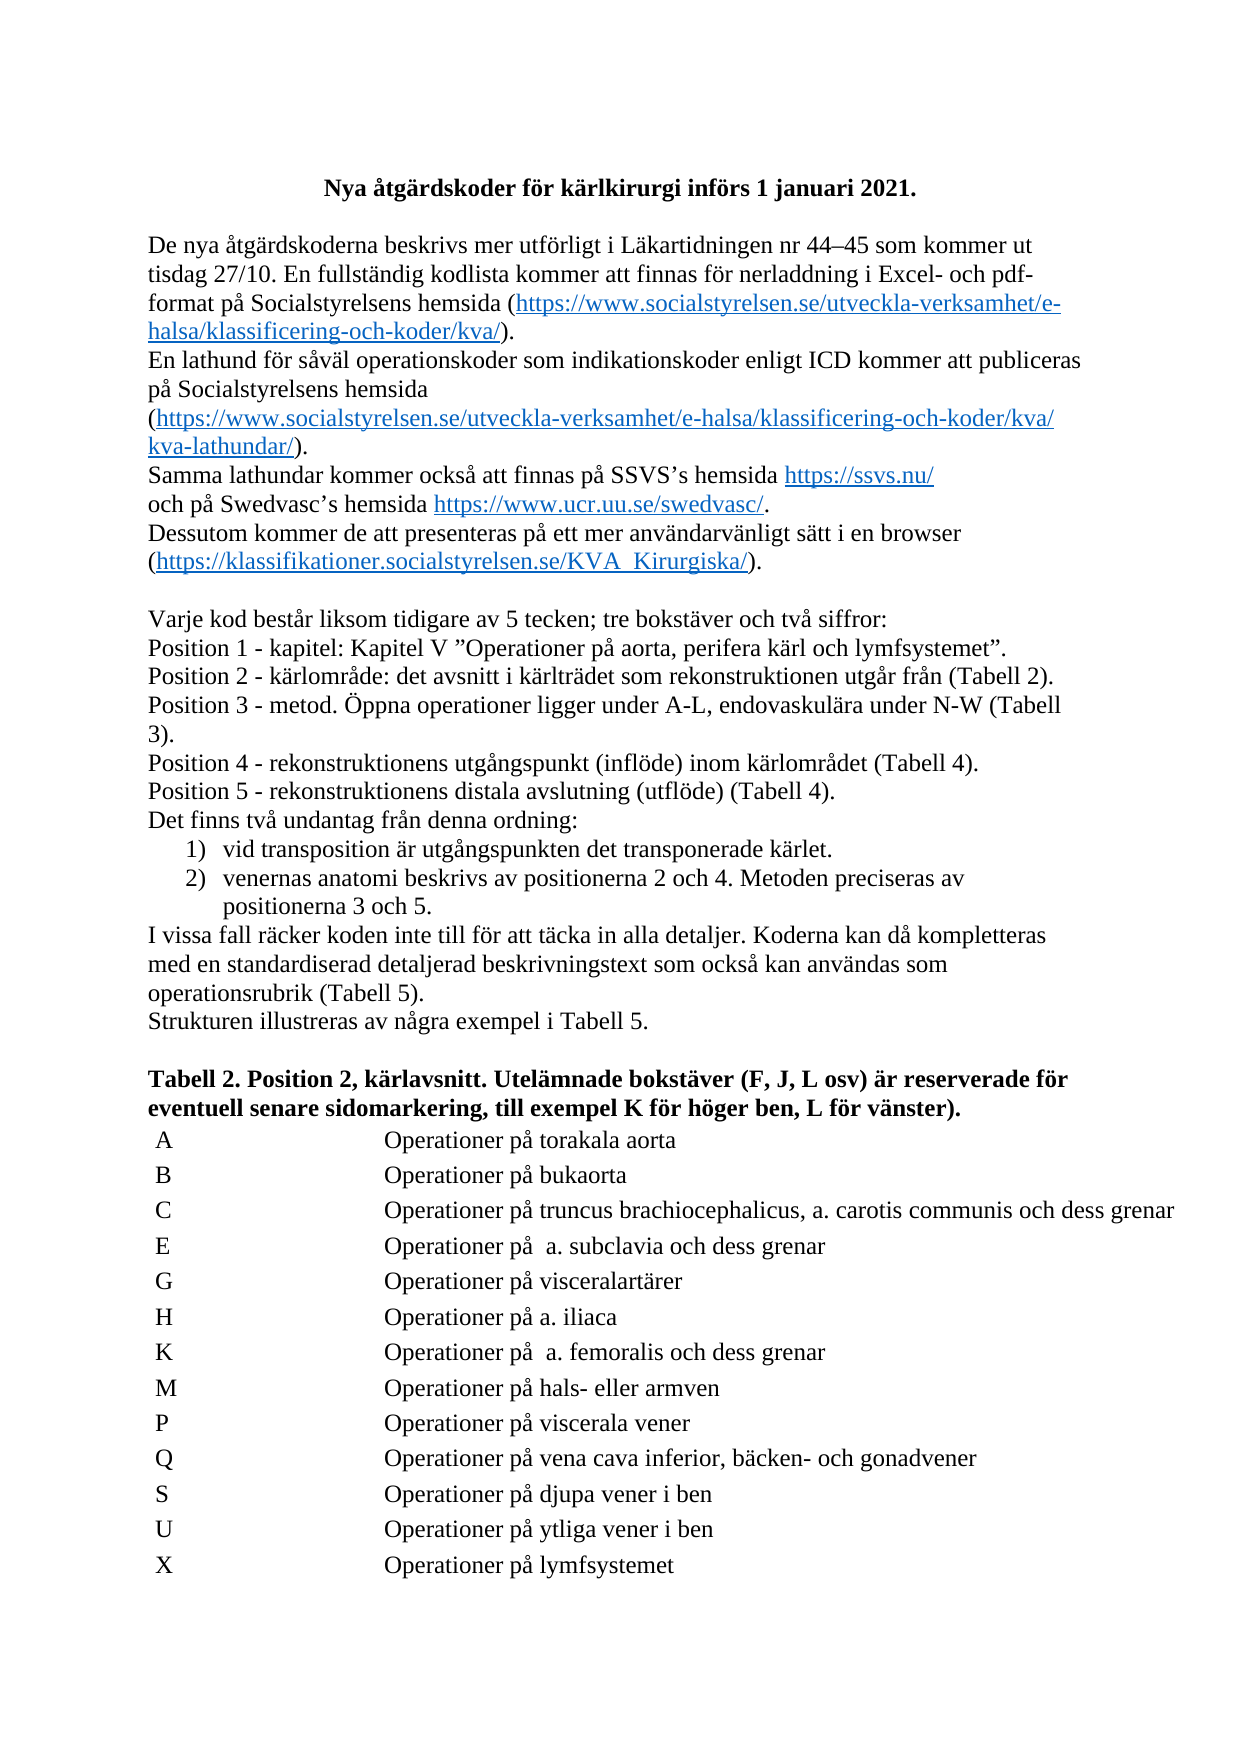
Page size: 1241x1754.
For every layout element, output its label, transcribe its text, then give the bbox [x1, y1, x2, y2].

text Dessutom kommer de att presenteras på ett mer användarvänligt sätt i en browser (https://klassifikationer.socialstyrelsen.se/KVA_Kirurgiska/). [148, 518, 1093, 575]
table_cell X [148, 1546, 377, 1582]
table_cell B [148, 1157, 377, 1192]
table_cell Operationer på lymfsystemet [377, 1546, 1240, 1582]
table_cell G [148, 1263, 377, 1298]
table_cell Operationer på visceralartärer [377, 1263, 1240, 1298]
text Varje kod består liksom tidigare av 5 tecken; tre bokstäver och två siffror: [148, 604, 1093, 633]
text Strukturen illustreras av några exempel i Tabell 5. [148, 1006, 1093, 1035]
table_cell Q [148, 1440, 377, 1476]
subtitle Nya åtgärdskoder för kärlkirurgi införs 1 januari 2021. [148, 173, 1093, 201]
table_cell C [148, 1192, 377, 1228]
table_cell Operationer på bukaorta [377, 1157, 1240, 1192]
text och på Swedvasc’s hemsida https://www.ucr.uu.se/swedvasc/. [148, 489, 1093, 518]
table_cell Operationer på vena cava inferior, bäcken- och gonadvener [377, 1440, 1240, 1476]
text Position 4 - rekonstruktionens utgångspunkt (inflöde) inom kärlområdet (Tabell 4). [148, 748, 1093, 776]
table_cell E [148, 1228, 377, 1263]
table_cell S [148, 1476, 377, 1511]
table_cell U [148, 1511, 377, 1546]
table_header A [148, 1121, 377, 1157]
table_cell Operationer på ytliga vener i ben [377, 1511, 1240, 1546]
table_cell H [148, 1299, 377, 1334]
text Tabell 2. Position 2, kärlavsnitt. Utelämnade bokstäver (F, J, L osv) är reserverade för eventuell senare sidomarkering, till exempel K för höger ben, L för vänster). [148, 1064, 1093, 1121]
text Position 5 - rekonstruktionens distala avslutning (utflöde) (Tabell 4). [148, 776, 1093, 805]
table_cell P [148, 1405, 377, 1440]
table_cell Operationer på a. iliaca [377, 1299, 1240, 1334]
table_cell Operationer på a. subclavia och dess grenar [377, 1228, 1240, 1263]
table_cell Operationer på viscerala vener [377, 1405, 1240, 1440]
text Samma lathundar kommer också att finnas på SSVS’s hemsida https://ssvs.nu/ [148, 460, 1093, 489]
table_cell Operationer på hals- eller armven [377, 1369, 1240, 1405]
text Det finns två undantag från denna ordning: [148, 805, 1093, 834]
text Position 1 - kapitel: Kapitel V ”Operationer på aorta, perifera kärl och lymfsystemet”. [148, 633, 1093, 661]
text Position 2 - kärlområde: det avsnitt i kärlträdet som rekonstruktionen utgår från (Tabell 2). [148, 661, 1093, 690]
text En lathund för såväl operationskoder som indikationskoder enligt ICD kommer att publiceras på Socialstyrelsens hemsida (https://www.socialstyrelsen.se/utveckla-verksamhet/e-halsa/klassificering-och-koder/kva/kva-lathundar/). [148, 345, 1093, 460]
list vid transposition är utgångspunkten det transponerade kärlet. [185, 834, 1093, 863]
text I vissa fall räcker koden inte till för att täcka in alla detaljer. Koderna kan då kompletteras med en standardiserad detaljerad beskrivningstext som också kan användas som operationsrubrik (Tabell 5). [148, 920, 1093, 1006]
list venernas anatomi beskrivs av positionerna 2 och 4. Metoden preciseras av positionerna 3 och 5. [185, 863, 1093, 920]
table_cell K [148, 1334, 377, 1369]
table_header Operationer på torakala aorta [377, 1121, 1240, 1157]
table_cell M [148, 1369, 377, 1405]
table_cell Operationer på truncus brachiocephalicus, a. carotis communis och dess grenar [377, 1192, 1240, 1228]
text De nya åtgärdskoderna beskrivs mer utförligt i Läkartidningen nr 44–45 som kommer ut tisdag 27/10. En fullständig kodlista kommer att finnas för nerladdning i Excel- och pdf-format på Socialstyrelsens hemsida (https://www.socialstyrelsen.se/utveckla-verksamhet/e-halsa/klassificering-och-koder/kva/). [148, 230, 1093, 345]
text Position 3 - metod. Öppna operationer ligger under A-L, endovaskulära under N-W (Tabell 3). [148, 690, 1093, 748]
table_cell Operationer på a. femoralis och dess grenar [377, 1334, 1240, 1369]
table_cell Operationer på djupa vener i ben [377, 1476, 1240, 1511]
